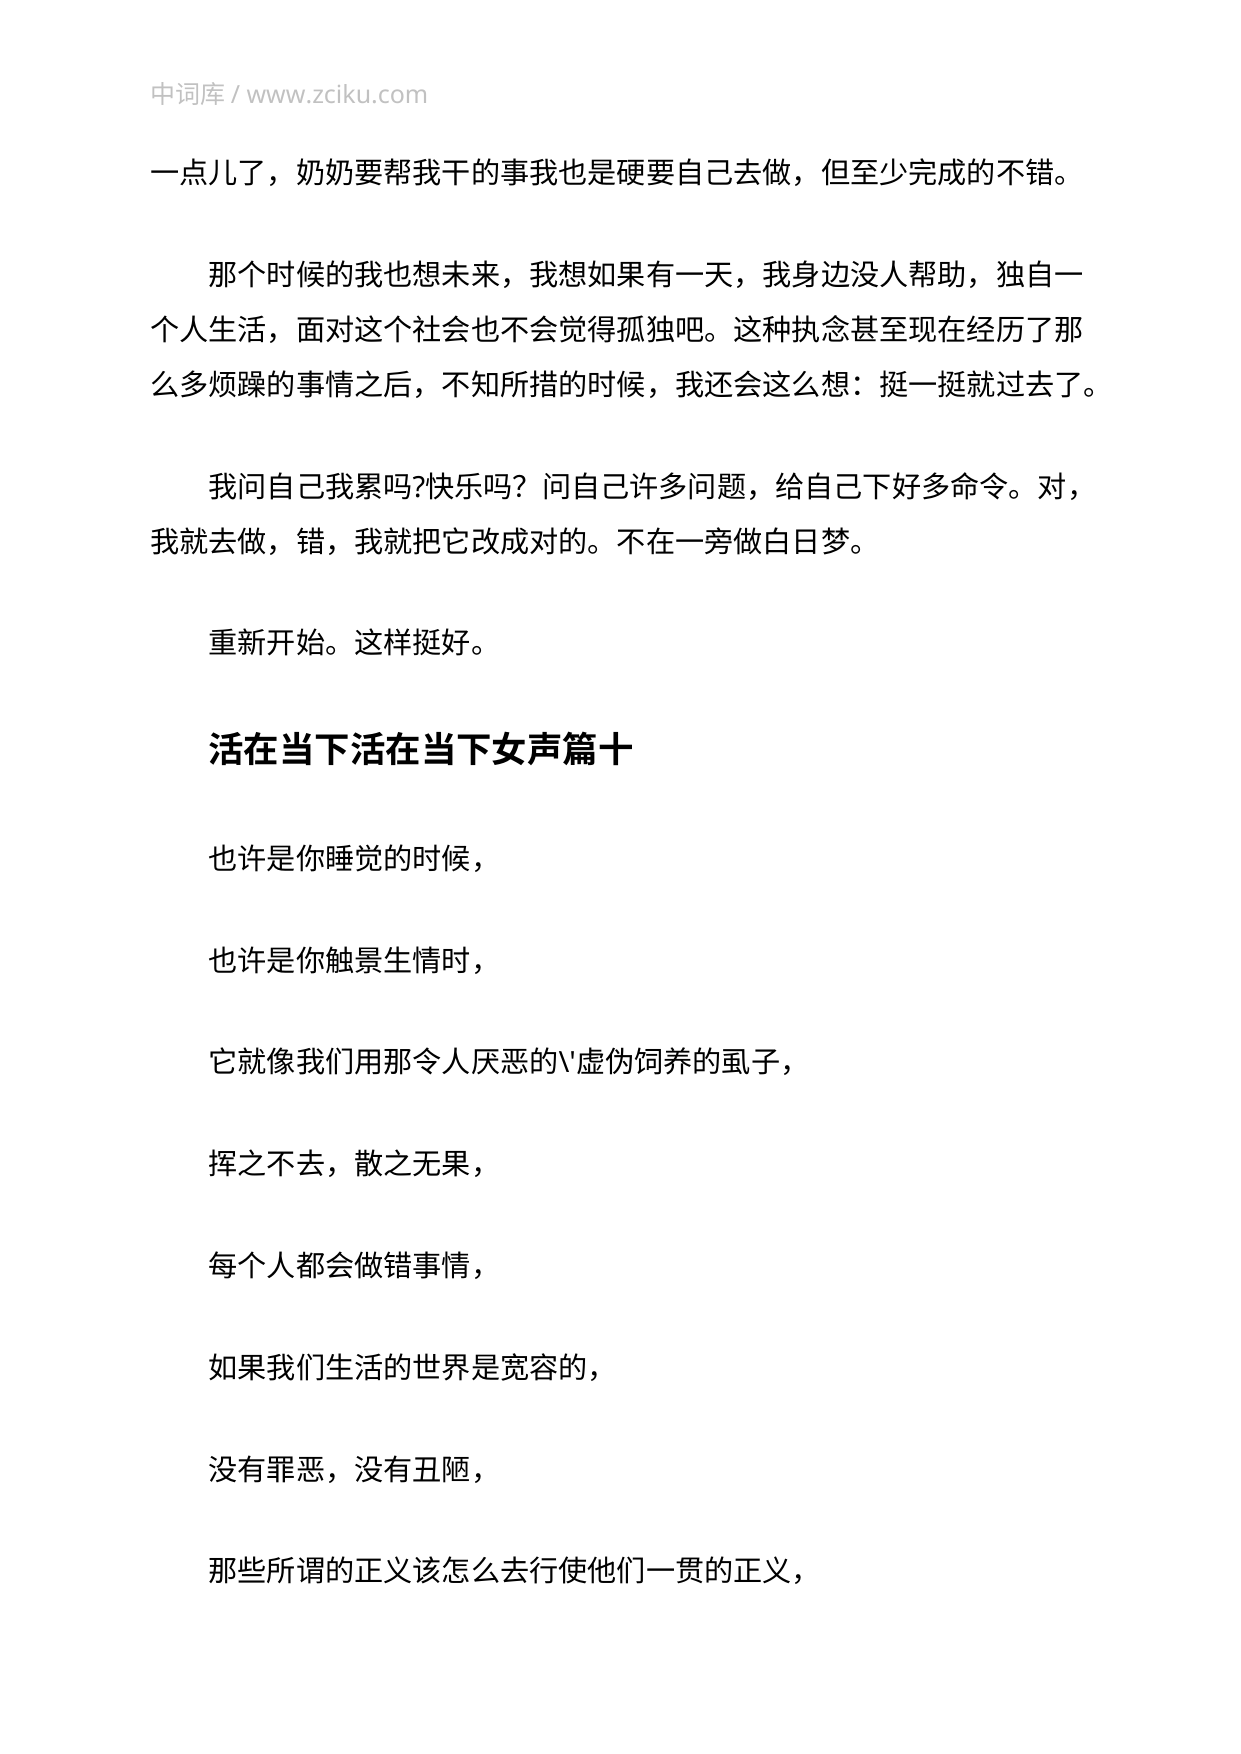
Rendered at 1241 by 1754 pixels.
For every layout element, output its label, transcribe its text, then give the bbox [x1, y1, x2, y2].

text 那个时候的我也想未来，我想如果有一天，我身边没人帮助，独自一个人生活，面对这个社会也不会觉得孤独吧。这种执念甚至现在经历了那么多烦躁的事情之后，不知所措的时候，我还会这么想：挺一挺就过去了。 [150, 252, 1090, 404]
text 那些所谓的正义该怎么去行使他们一贯的正义， [150, 1548, 1090, 1590]
text 我问自己我累吗?快乐吗？问自己许多问题，给自己下好多命令。对，我就去做，错，我就把它改成对的。不在一旁做白日梦。 [150, 463, 1090, 561]
text 也许是你睡觉的时候， [150, 835, 1090, 878]
text 如果我们生活的世界是宽容的， [150, 1344, 1090, 1387]
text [150, 150, 1090, 192]
text 它就像我们用那令人厌恶的\'虚伪饲养的虱子， [150, 1039, 1090, 1081]
text 挥之不去，散之无果， [150, 1141, 1090, 1183]
text 每个人都会做错事情， [150, 1243, 1090, 1285]
text 没有罪恶，没有丑陋， [150, 1446, 1090, 1488]
text 活在当下活在当下女声篇十 [150, 722, 1090, 773]
text 也许是你触景生情时， [150, 937, 1090, 979]
text 重新开始。这样挺好。 [150, 620, 1090, 662]
